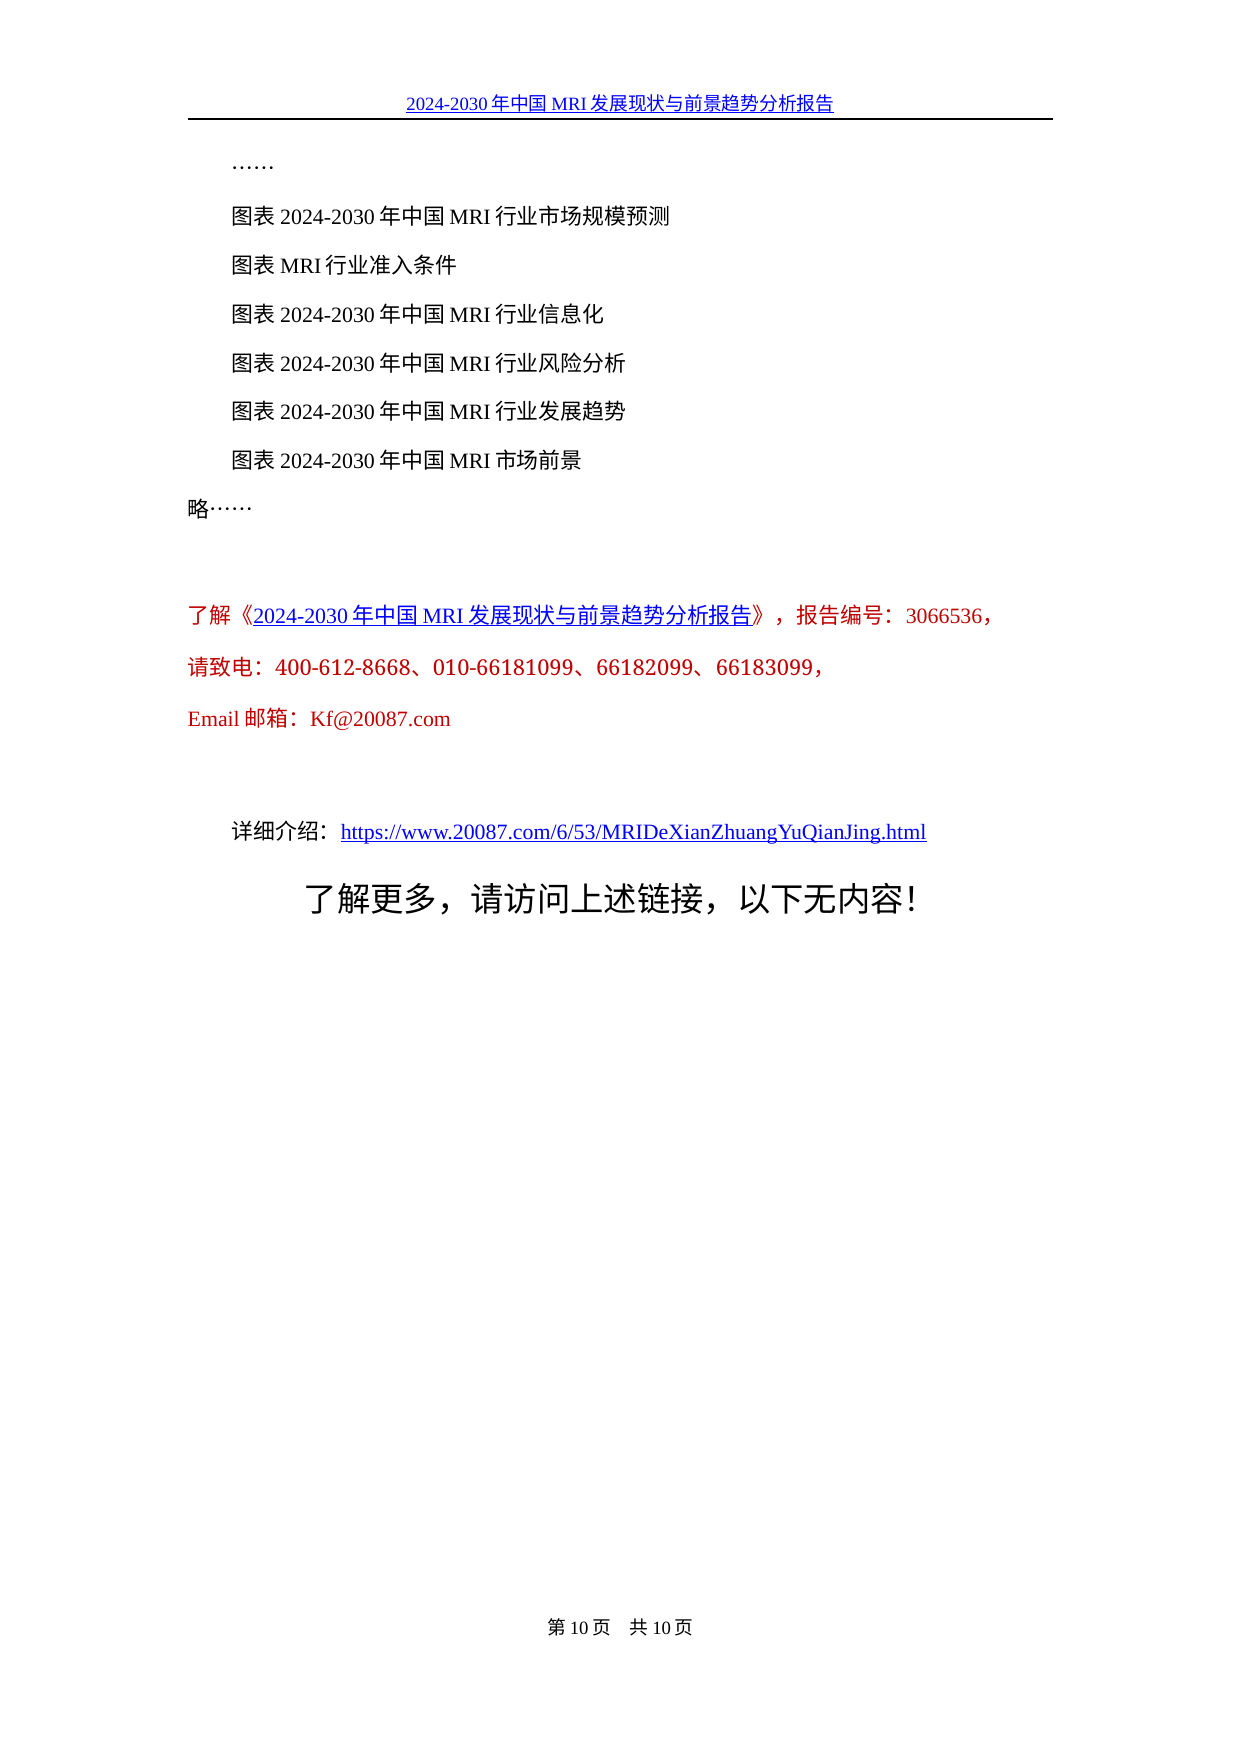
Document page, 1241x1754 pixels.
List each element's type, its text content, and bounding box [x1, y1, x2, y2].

text 详细介绍：https://www.20087.com/6/53/MRIDeXianZhuangYuQianJing.html [187, 814, 1053, 846]
text Email邮箱：Kf@20087.com [187, 701, 1053, 733]
text 请致电：400-612-8668、010-66181099、66182099、66183099， [187, 649, 1053, 682]
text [187, 150, 1053, 524]
text 了解《2024-2030年中国MRI发展现状与前景趋势分析报告》，报告编号：3066536， [187, 598, 1053, 630]
title 了解更多，请访问上述链接，以下无内容！ [187, 864, 1053, 929]
